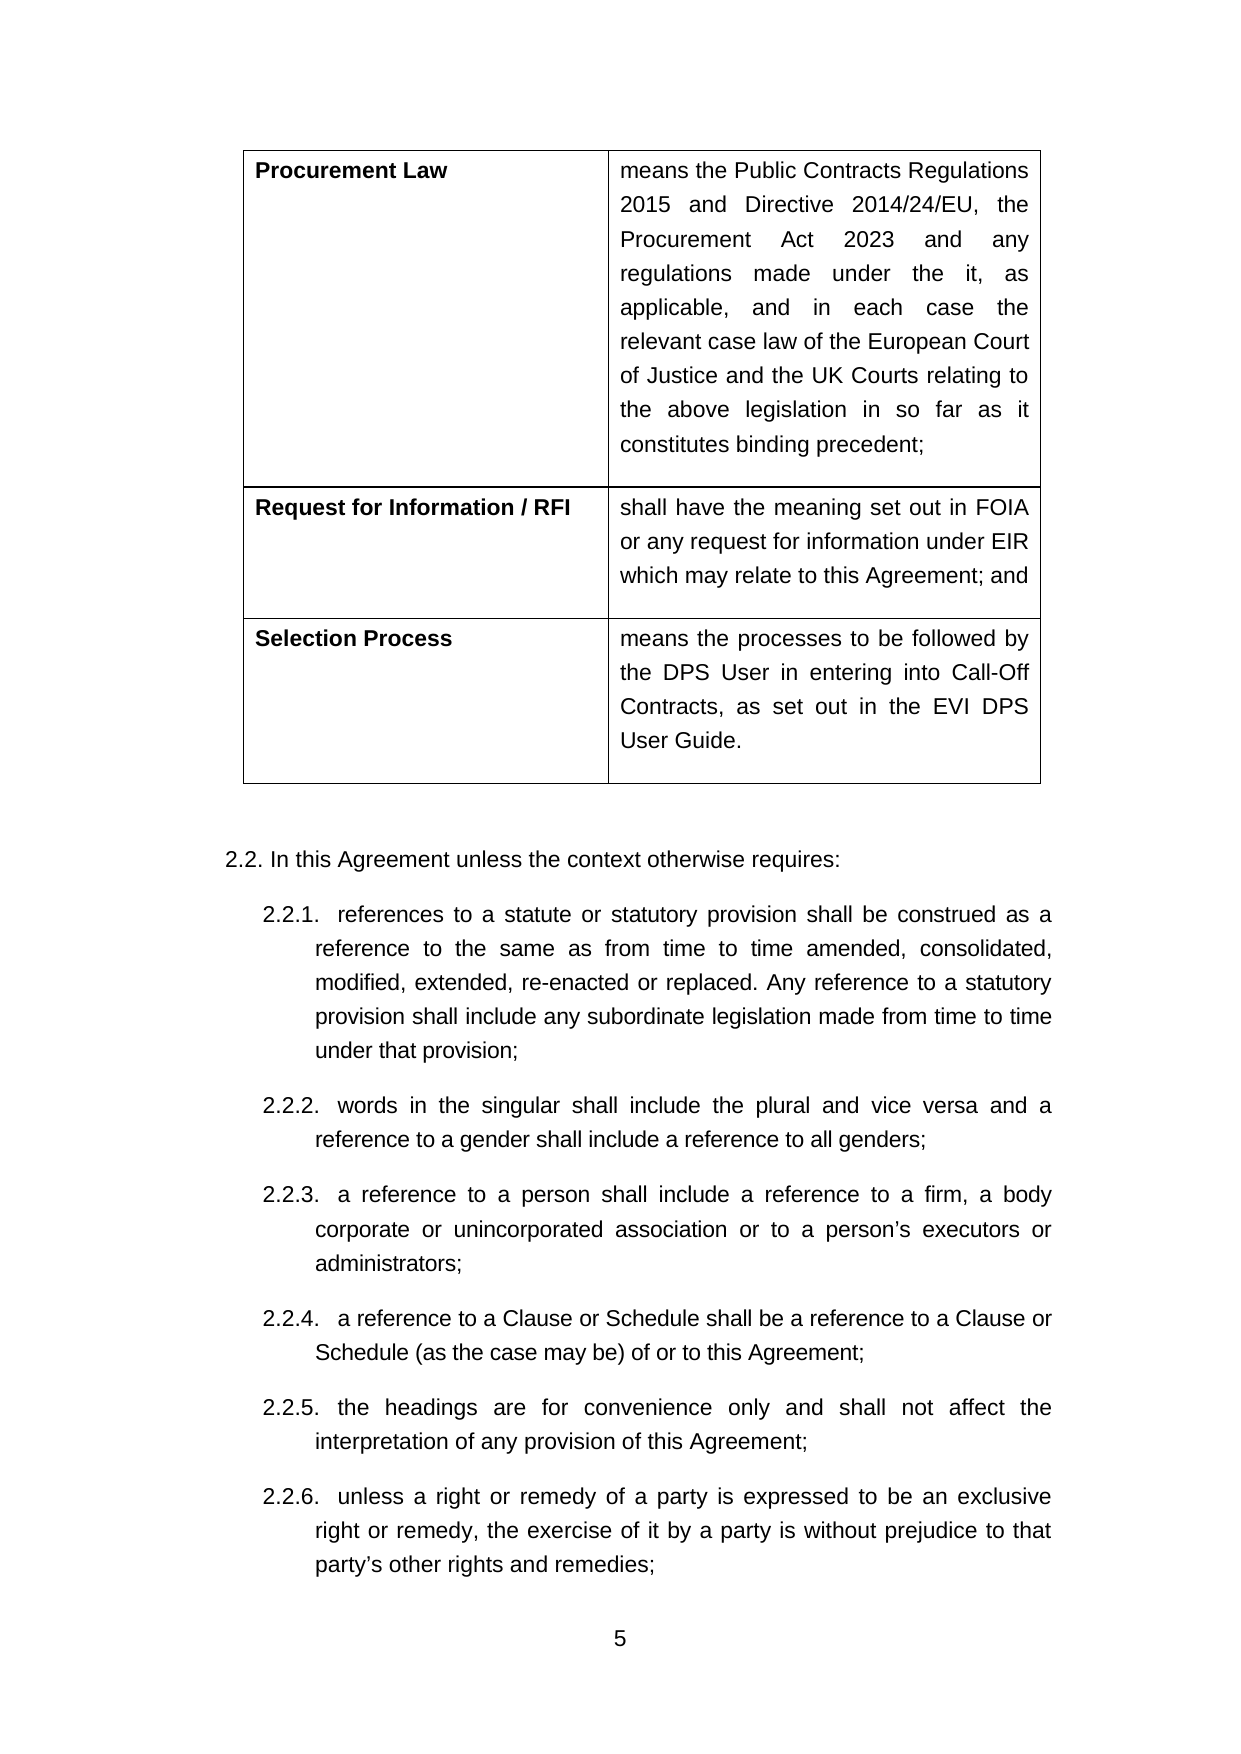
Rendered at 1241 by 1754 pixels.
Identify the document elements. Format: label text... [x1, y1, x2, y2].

table_cell Procurement Law [244, 151, 608, 486]
table_cell Selection Process [244, 619, 608, 783]
list a reference to a person shall include a reference to a firm, a body corporate or unincorporated association or to a person’s executors or administrators; [262, 1181, 1053, 1276]
table_cell shall have the meaning set out in FOIA or any request for information under EIR which may relate to this Agreement; and [609, 488, 1040, 618]
table_cell means the processes to be followed by the DPS User in entering into Call-Off Contracts, as set out in the EVI DPS User Guide. [609, 619, 1040, 783]
table_cell Request for Information / RFI [244, 488, 608, 618]
list references to a statute or statutory provision shall be construed as a reference to the same as from time to time amended, consolidated, modified, extended, re-enacted or replaced. Any reference to a statutory provision shall include any subordinate legislation made from time to time under that provision; [262, 901, 1053, 1063]
list In this Agreement unless the context otherwise requires: [225, 846, 1053, 872]
table_cell means the Public Contracts Regulations 2015 and Directive 2014/24/EU, the Procurement Act 2023 and any regulations made under the it, as applicable, and in each case the relevant case law of the European Court of Justice and the UK Courts relating to the above legislation in so far as it constitutes binding precedent; [609, 151, 1040, 486]
list the headings are for convenience only and shall not affect the interpretation of any provision of this Agreement; [262, 1394, 1053, 1454]
list unless a right or remedy of a party is expressed to be an exclusive right or remedy, the exercise of it by a party is without prejudice to that party’s other rights and remedies; [262, 1483, 1053, 1578]
list words in the singular shall include the plural and vice versa and a reference to a gender shall include a reference to all genders; [262, 1092, 1053, 1153]
list a reference to a Clause or Schedule shall be a reference to a Clause or Schedule (as the case may be) of or to this Agreement; [262, 1305, 1053, 1365]
